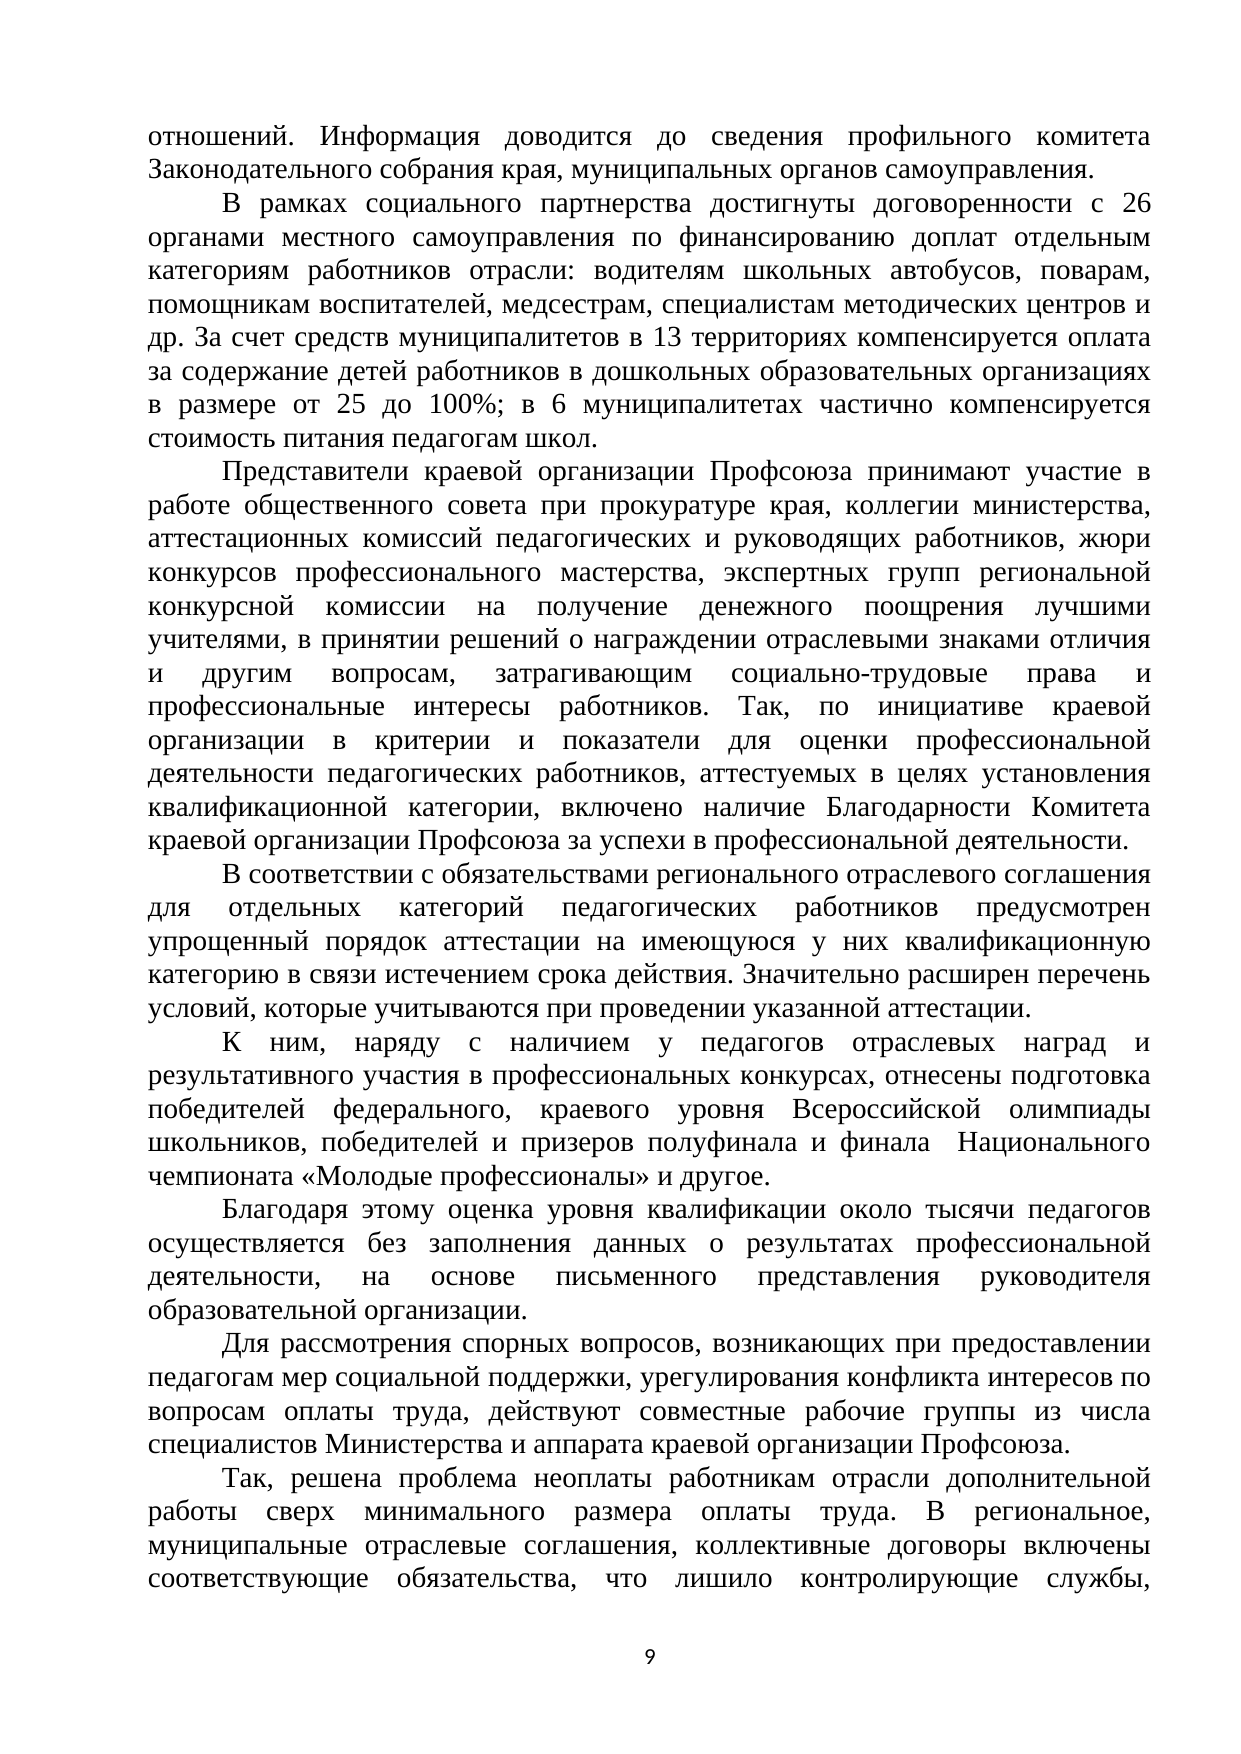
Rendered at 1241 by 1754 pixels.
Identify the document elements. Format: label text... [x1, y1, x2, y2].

text В рамках социального партнерства достигнуты договоренности с 26 органами местного самоуправления по финансированию доплат отдельным категориям работников отрасли: водителям школьных автобусов, поварам, помощникам воспитателей, медсестрам, специалистам методических центров и др. За счет средств муниципалитетов в 13 территориях компенсируется оплата за содержание детей работников в дошкольных образовательных организациях в размере от 25 до 100%; в 6 муниципалитетах частично компенсируется стоимость питания педагогам школ. [148, 185, 1152, 453]
text Представители краевой организации Профсоюза принимают участие в работе общественного совета при прокуратуре края, коллегии министерства, аттестационных комиссий педагогических и руководящих работников, жюри конкурсов профессионального мастерства, экспертных групп региональной конкурсной комиссии на получение денежного поощрения лучшими учителями, в принятии решений о награждении отраслевыми знаками отличия и другим вопросам, затрагивающим социально-трудовые права и профессиональные интересы работников. Так, по инициативе краевой организации в критерии и показатели для оценки профессиональной деятельности педагогических работников, аттестуемых в целях установления квалификационной категории, включено наличие Благодарности Комитета краевой организации Профсоюза за успехи в профессиональной деятельности. [148, 453, 1152, 856]
text Благодаря этому оценка уровня квалификации около тысячи педагогов осуществляется без заполнения данных о результатах профессиональной деятельности, на основе письменного представления руководителя образовательной организации. [148, 1191, 1152, 1326]
text Для рассмотрения спорных вопросов, возникающих при предоставлении педагогам мер социальной поддержки, урегулирования конфликта интересов по вопросам оплаты труда, действуют совместные рабочие группы из числа специалистов Министерства и аппарата краевой организации Профсоюза. [148, 1326, 1152, 1460]
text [148, 118, 1152, 185]
text К ним, наряду с наличием у педагогов отраслевых наград и результативного участия в профессиональных конкурсах, отнесены подготовка победителей федерального, краевого уровня Всероссийской олимпиады школьников, победителей и призеров полуфинала и финала Национального чемпионата «Молодые профессионалы» и другое. [148, 1024, 1152, 1191]
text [148, 1460, 1152, 1594]
text В соответствии с обязательствами регионального отраслевого соглашения для отдельных категорий педагогических работников предусмотрен упрощенный порядок аттестации на имеющуюся у них квалификационную категорию в связи истечением срока действия. Значительно расширен перечень условий, которые учитываются при проведении указанной аттестации. [148, 856, 1152, 1024]
